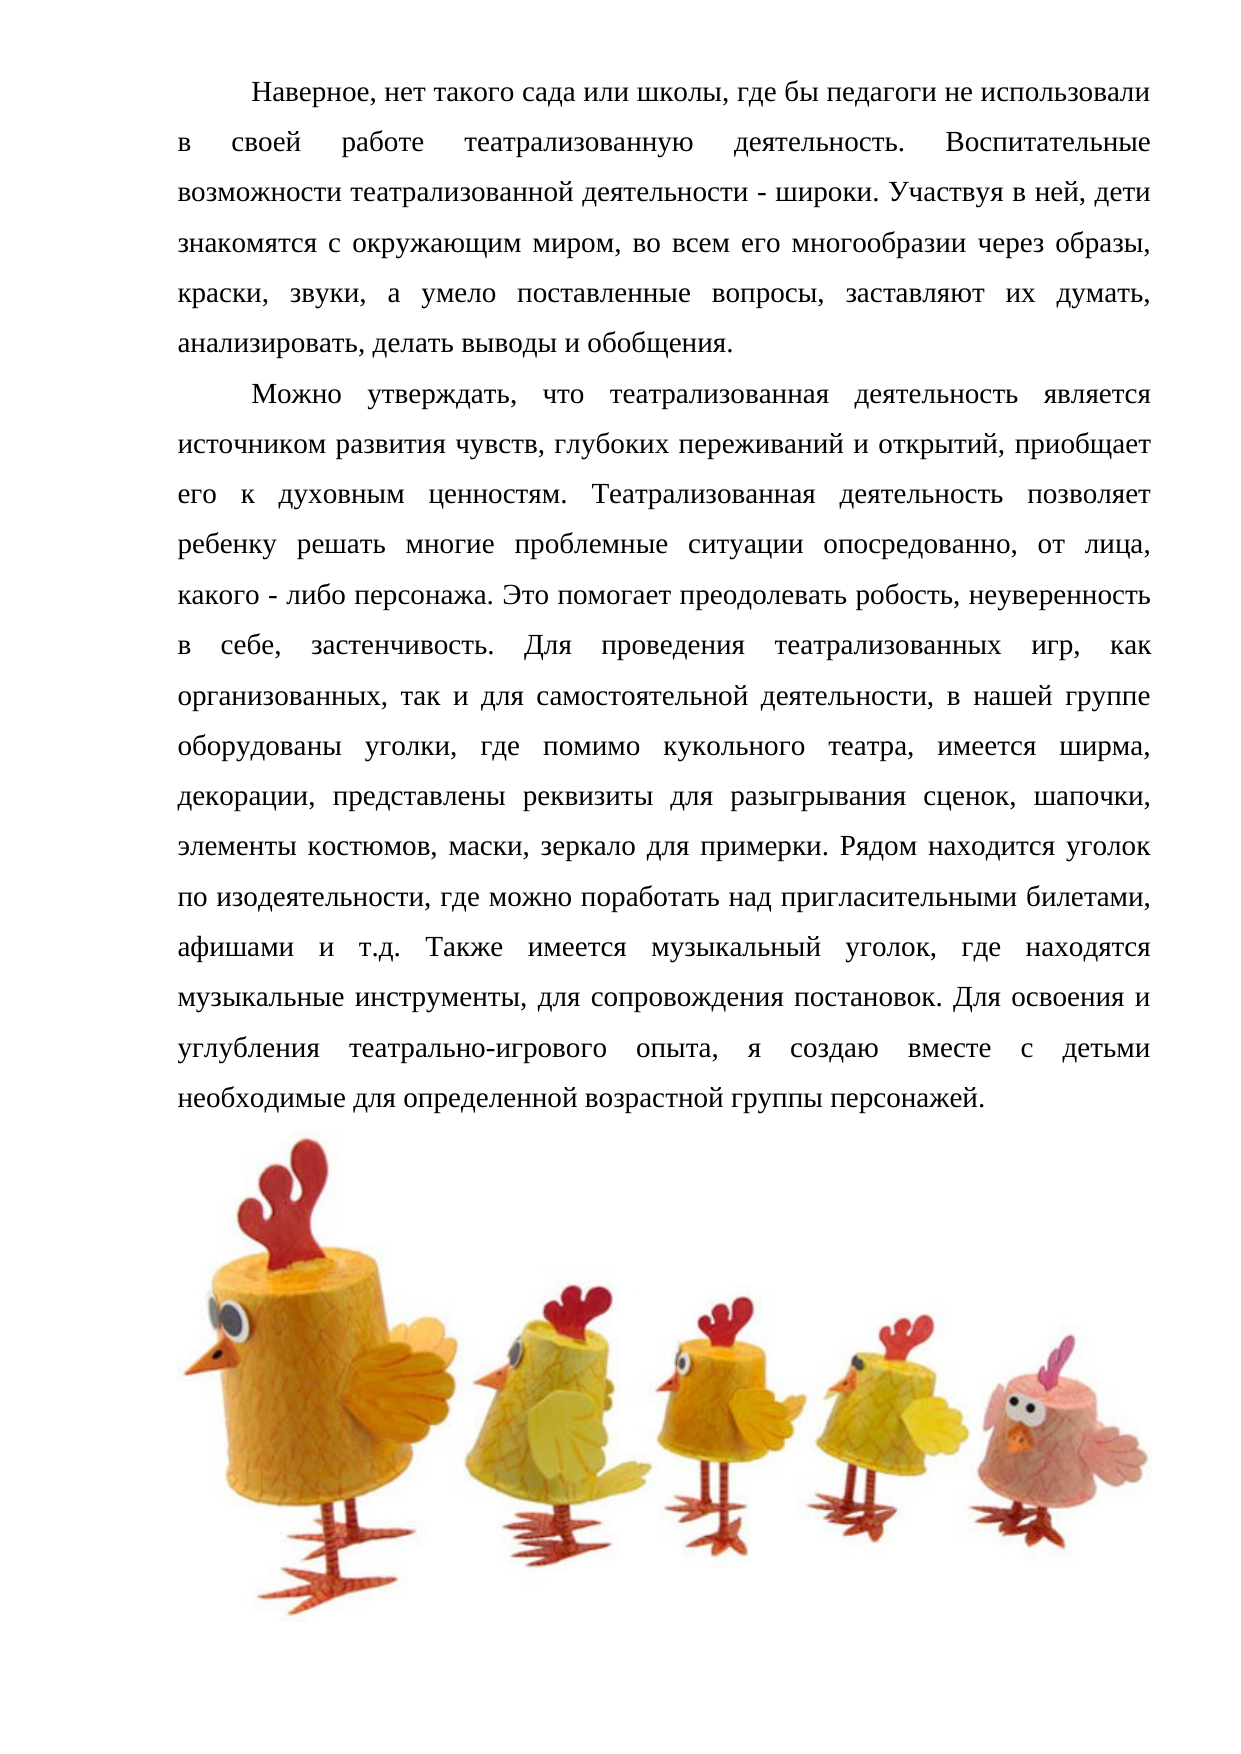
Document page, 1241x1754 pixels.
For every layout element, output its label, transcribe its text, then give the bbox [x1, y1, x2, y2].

text Наверное, нет такого сада или школы, где бы педагоги не использовали в своей работе театрализованную деятельность. Воспитательные возможности театрализованной деятельности - широки. Участвуя в ней, дети знакомятся с окружающим миром, во всем его многообразии через образы, краски, звуки, а умело поставленные вопросы, заставляют их думать, анализировать, делать выводы и обобщения. [177, 74, 1152, 359]
text Можно утверждать, что театрализованная деятельность является источником развития чувств, глубоких переживаний и открытий, приобщает его к духовным ценностям. Театрализованная деятельность позволяет ребенку решать многие проблемные ситуации опосредованно, от лица, какого - либо персонажа. Это помогает преодолевать робость, неуверенность в себе, застенчивость. Для проведения театрализованных игр, как организованных, так и для самостоятельной деятельности, в нашей группе оборудованы уголки, где помимо кукольного театра, имеется ширма, декорации, представлены реквизиты для разыгрывания сценок, шапочки, элементы костюмов, маски, зеркало для примерки. Рядом находится уголок по изодеятельности, где можно поработать над пригласительными билетами, афишами и т.д. Также имеется музыкальный уголок, где находятся музыкальные инструменты, для сопровождения постановок. Для освоения и углубления театрально-игрового опыта, я создаю вместе с детьми необходимые для определенной возрастной группы персонажей. [177, 376, 1152, 1114]
picture [177, 1130, 1152, 1622]
